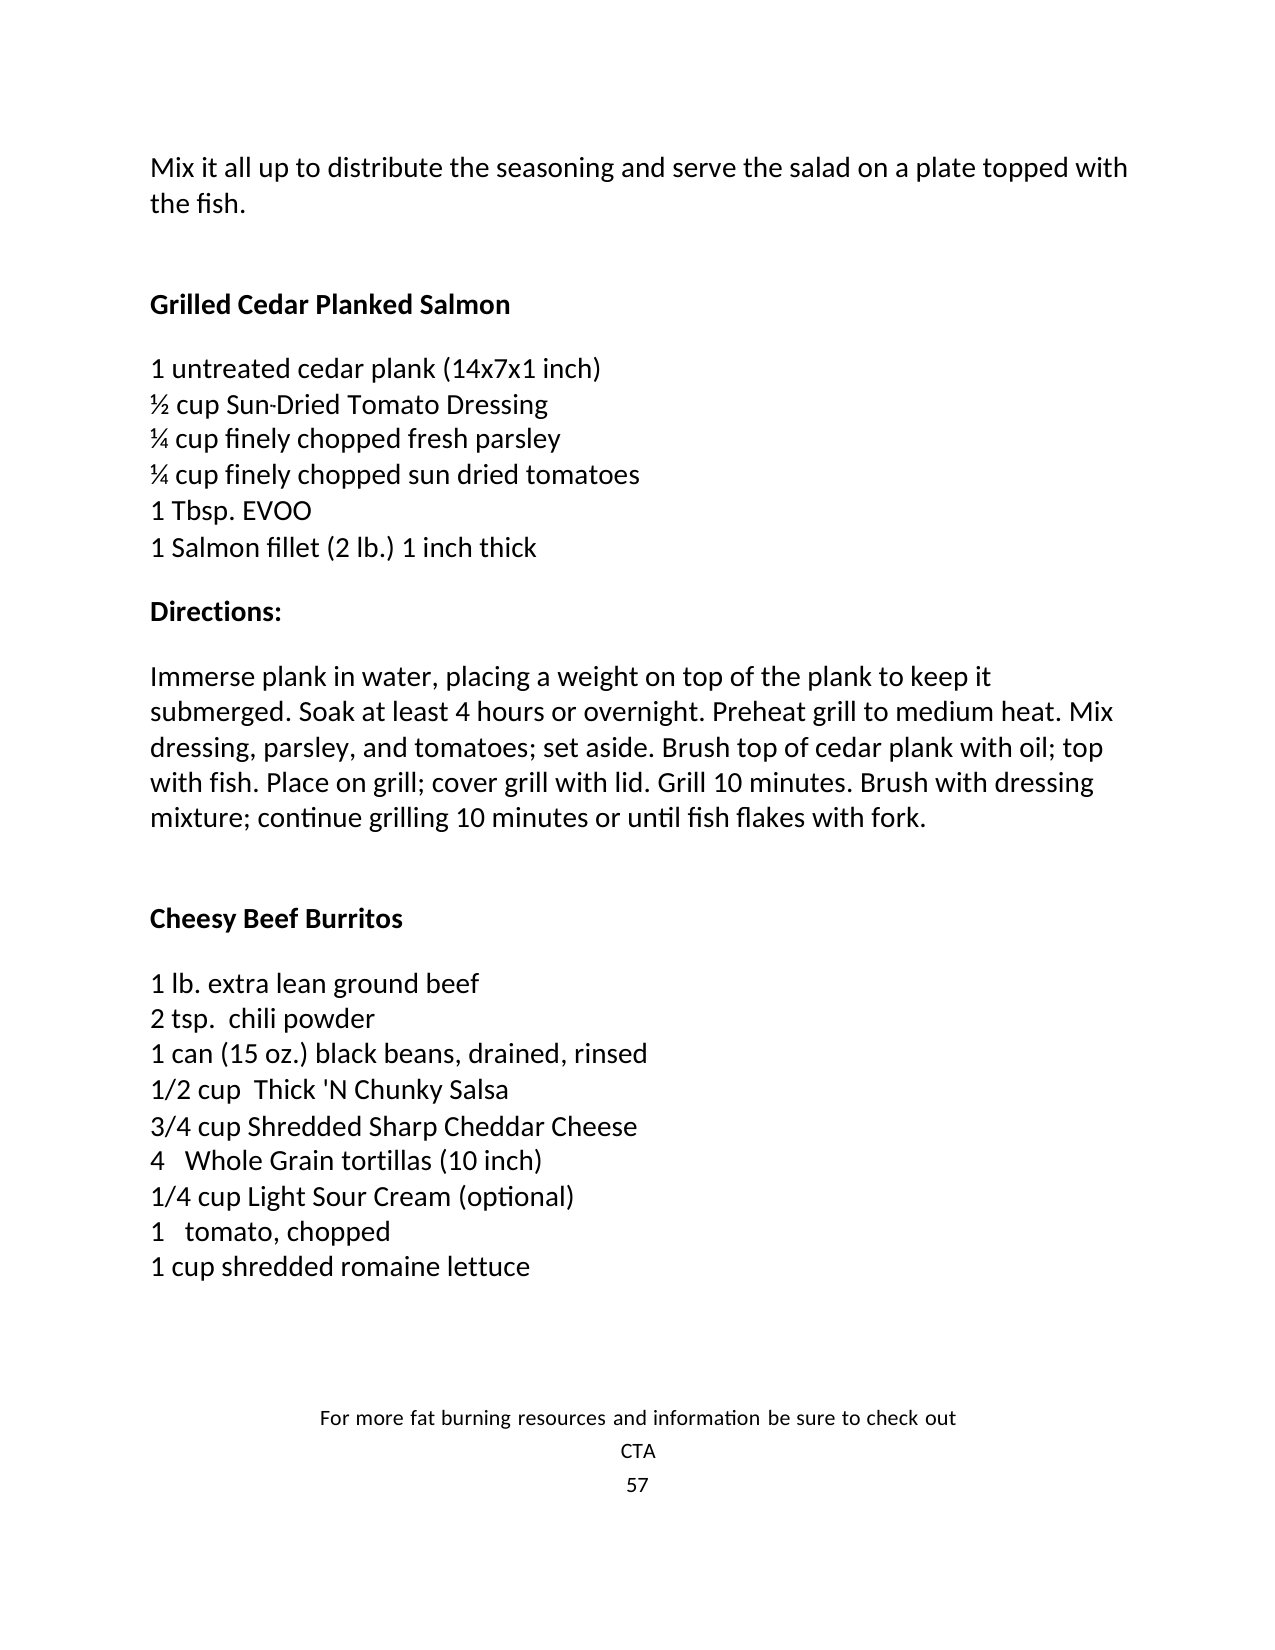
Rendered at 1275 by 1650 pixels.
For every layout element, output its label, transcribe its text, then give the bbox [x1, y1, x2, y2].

text 1 can (15 oz.) black beans, drained, rinsed [150, 1037, 1137, 1072]
text ¼ cup finely chopped sun dried tomatoes [150, 457, 1137, 493]
text Directions: [150, 593, 1137, 629]
text Cheesy Beef Burritos [150, 901, 1137, 936]
text 2 tsp. chili powder [150, 1001, 1137, 1037]
text 1 Salmon fillet (2 lb.) 1 inch thick [150, 529, 1137, 564]
text ½ cup Sun-­‐Dried Tomato Dressing [150, 386, 1137, 422]
text 1/2 cup Thick 'N Chunky Salsa [150, 1072, 1137, 1108]
text 1 cup shredded romaine lettuce [150, 1250, 1137, 1285]
text Mix it all up to distribute the seasoning and serve the salad on a plate topped with the fish. [150, 149, 1131, 220]
text Grilled Cedar Planked Salmon [150, 286, 1137, 322]
text 1 lb. extra lean ground beef [150, 966, 1137, 1001]
text 4 Whole Grain tortillas (10 inch) [150, 1144, 1137, 1179]
text 1 tomato, chopped [150, 1215, 1137, 1250]
text 1 Tbsp. EVOO [150, 493, 1137, 528]
text 3/4 cup Shredded Sharp Cheddar Cheese [150, 1108, 1137, 1144]
text ¼ cup finely chopped fresh parsley [150, 422, 1137, 457]
text Immerse plank in water, placing a weight on top of the plank to keep it submerged. Soak at least 4 hours or overnight. Preheat grill to medium heat. Mix dressing, parsley, and tomatoes; set aside. Brush top of cedar plank with oil; top with fish. Place on grill; cover grill with lid. Grill 10 minutes. Brush with dressing mixture; continue grilling 10 minutes or until fish flakes with fork. [150, 658, 1115, 835]
text 1/4 cup Light Sour Cream (optional) [150, 1179, 1137, 1215]
text 1 untreated cedar plank (14x7x1 inch) [150, 350, 1137, 386]
